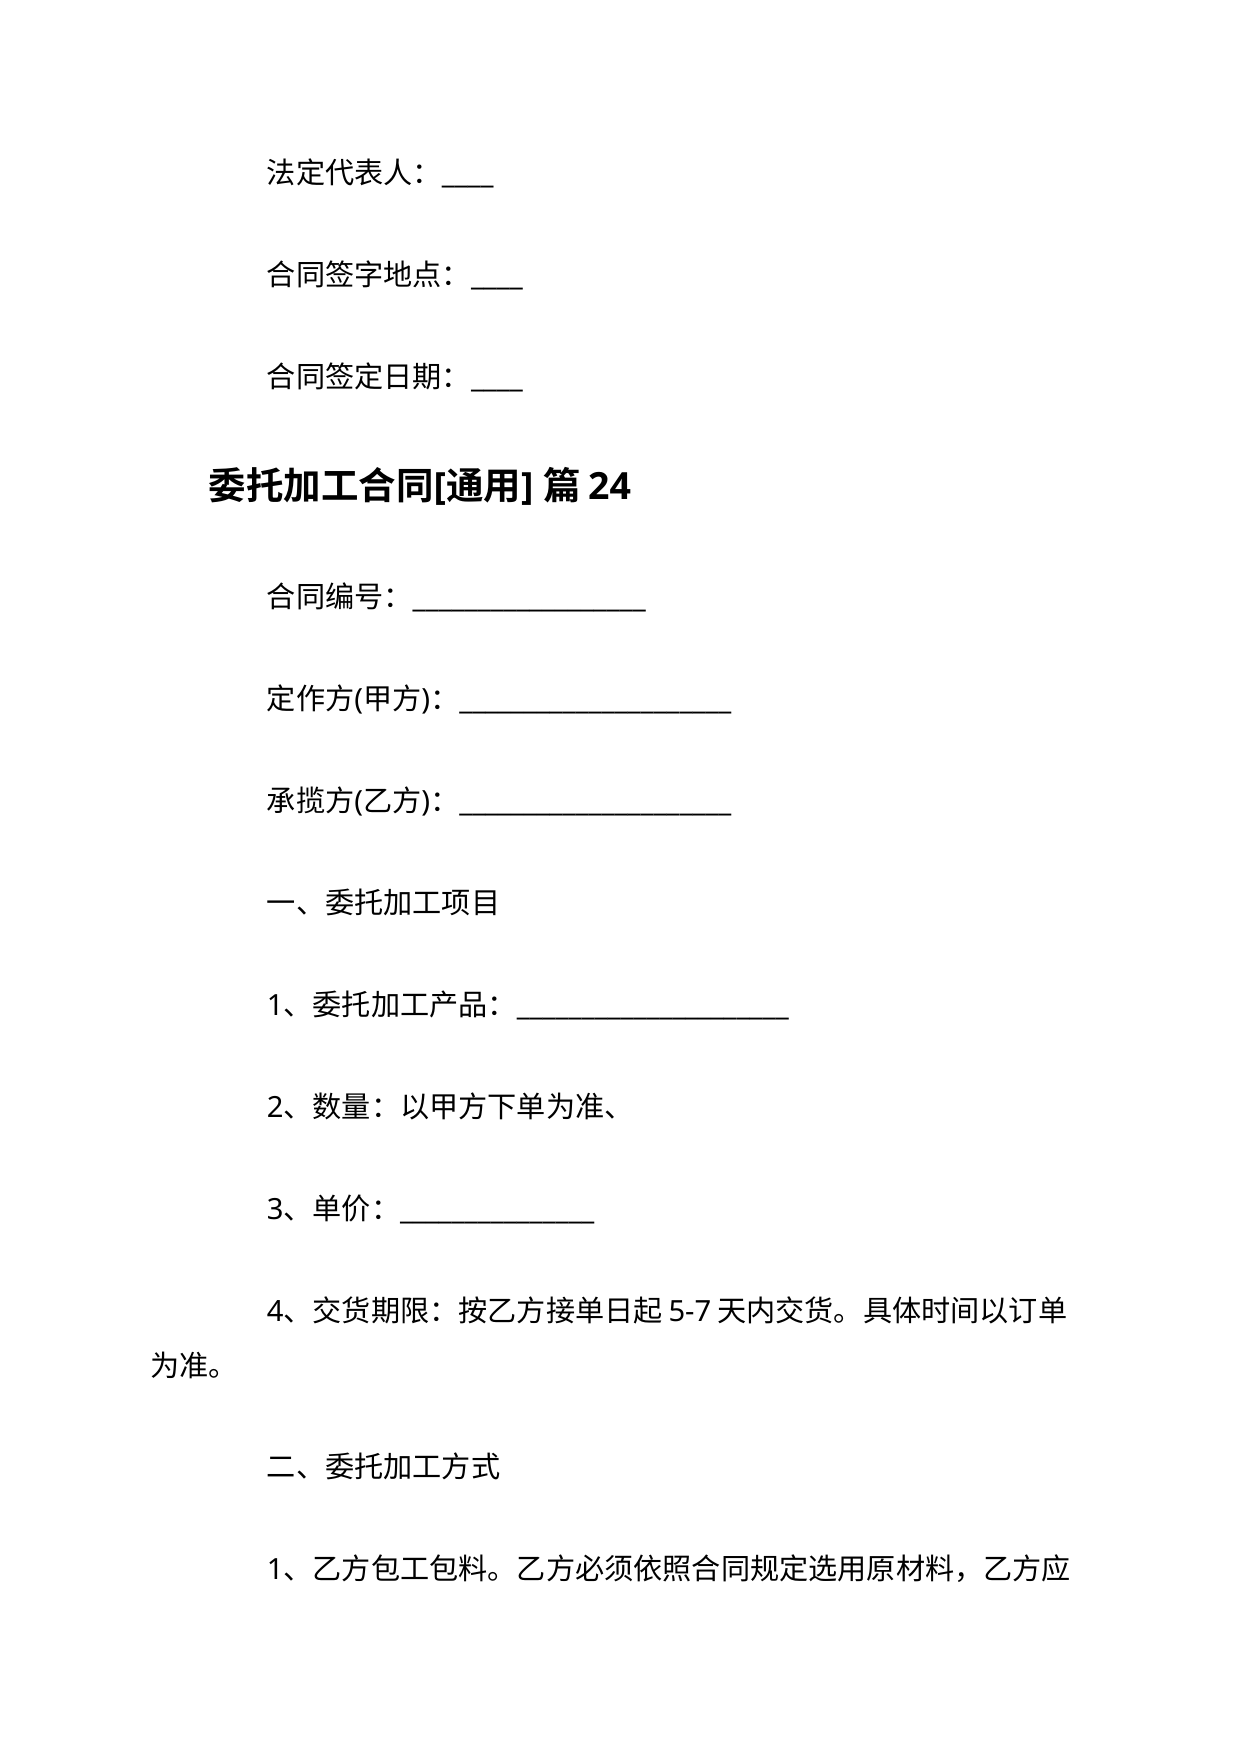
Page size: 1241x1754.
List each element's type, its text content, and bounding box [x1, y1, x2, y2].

text 3、单价：_______________ [150, 1185, 1090, 1228]
text 一、委托加工项目 [150, 879, 1090, 922]
text 2、数量：以甲方下单为准、 [150, 1083, 1090, 1126]
text 二、委托加工方式 [150, 1444, 1090, 1486]
text 法定代表人：____ [150, 150, 1090, 192]
text 合同签定日期：____ [150, 354, 1090, 396]
text 定作方(甲方)：_____________________ [150, 676, 1090, 718]
text 合同签字地点：____ [150, 252, 1090, 294]
text 1、委托加工产品：_____________________ [150, 981, 1090, 1024]
text 承揽方(乙方)：_____________________ [150, 777, 1090, 820]
text 合同编号：__________________ [150, 573, 1090, 616]
text 4、交货期限：按乙方接单日起5-7天内交货。具体时间以订单为准。 [150, 1287, 1090, 1384]
text 委托加工合同[通用] 篇24 [150, 456, 1090, 510]
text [150, 1546, 1090, 1588]
